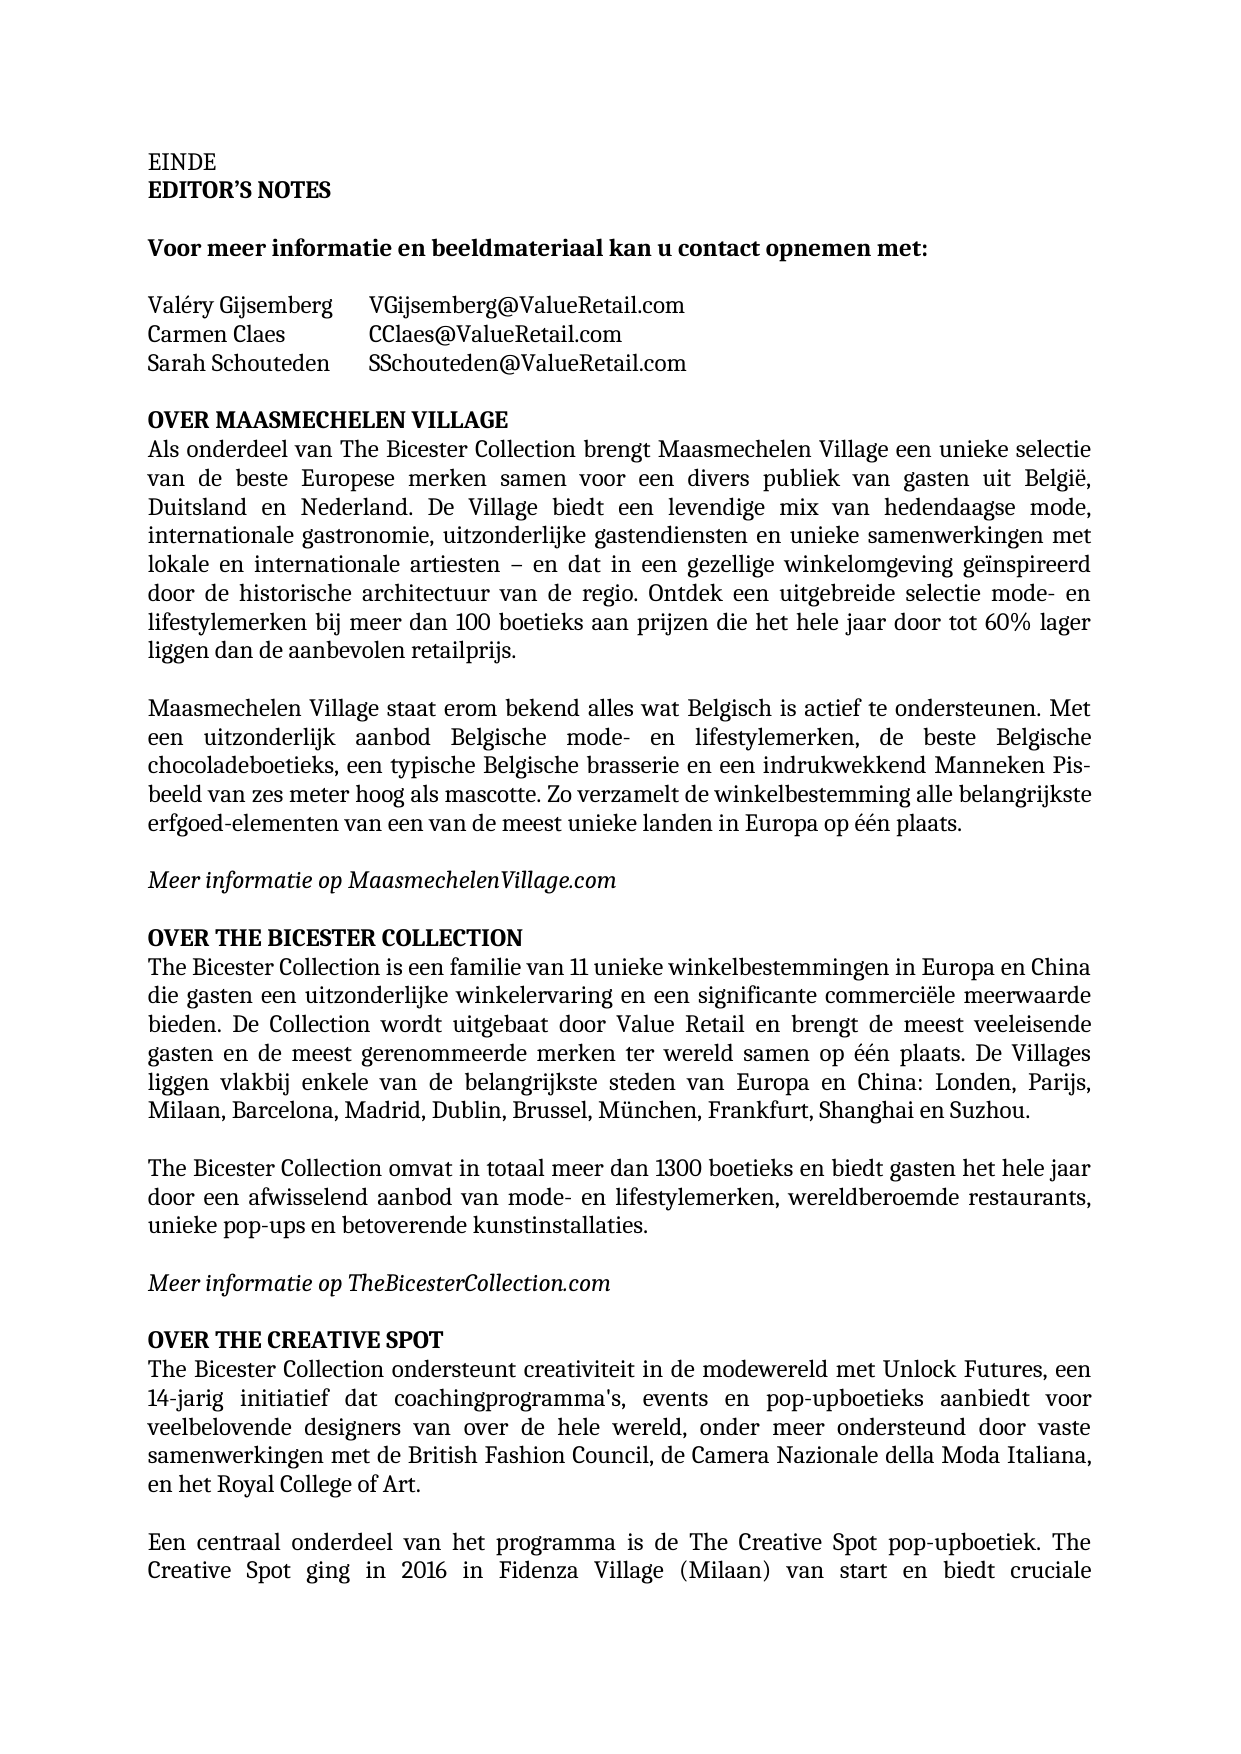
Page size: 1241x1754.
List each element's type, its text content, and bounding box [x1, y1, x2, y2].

text The Bicester Collection ondersteunt creativiteit in de modewereld met Unlock Futures, een 14-jarig initiatief dat coachingprogramma's, events en pop-upboetieks aanbiedt voor veelbelovende designers van over de hele wereld, onder meer ondersteund door vaste samenwerkingen met de British Fashion Council, de Camera Nazionale della Moda Italiana, en het Royal College of Art. [148, 1355, 1093, 1499]
text Sarah Schouteden SSchouteden@ValueRetail.com [148, 349, 1093, 378]
text Maasmechelen Village staat erom bekend alles wat Belgisch is actief te ondersteunen. Met een uitzonderlijk aanbod Belgische mode- en lifestylemerken, de beste Belgische chocoladeboetieks, een typische Belgische brasserie en een indrukwekkend Manneken Pis-beeld van zes meter hoog als mascotte. Zo verzamelt de winkelbestemming alle belangrijkste erfgoed-elementen van een van de meest unieke landen in Europa op één plaats. [148, 694, 1093, 838]
text OVER MAASMECHELEN VILLAGE [148, 406, 1093, 435]
text Valéry Gijsemberg VGijsemberg@ValueRetail.com [148, 291, 1093, 320]
text The Bicester Collection omvat in totaal meer dan 1300 boetieks en biedt gasten het hele jaar door een afwisselend aanbod van mode- en lifestylemerken, wereldberoemde restaurants, unieke pop-ups en betoverende kunstinstallaties. [148, 1154, 1093, 1240]
text EINDE [148, 148, 1093, 176]
text OVER THE CREATIVE SPOT [148, 1326, 1093, 1355]
text OVER THE BICESTER COLLECTION [148, 924, 1093, 953]
text Meer informatie op MaasmechelenVillage.com [148, 866, 1093, 895]
text Meer informatie op TheBicesterCollection.com [148, 1269, 1093, 1298]
text The Bicester Collection is een familie van 11 unieke winkelbestemmingen in Europa en China die gasten een uitzonderlijke winkelervaring en een significante commerciële meerwaarde bieden. De Collection wordt uitgebaat door Value Retail en brengt de meest veeleisende gasten en de meest gerenommeerde merken ter wereld samen op één plaats. De Villages liggen vlakbij enkele van de belangrijkste steden van Europa en China: Londen, Parijs, Milaan, Barcelona, Madrid, Dublin, Brussel, München, Frankfurt, Shanghai en Suzhou. [148, 953, 1093, 1125]
text Carmen Claes CClaes@ValueRetail.com [148, 320, 1093, 349]
text Als onderdeel van The Bicester Collection brengt Maasmechelen Village een unieke selectie van de beste Europese merken samen voor een divers publiek van gasten uit België, Duitsland en Nederland. De Village biedt een levendige mix van hedendaagse mode, internationale gastronomie, uitzonderlijke gastendiensten en unieke samenwerkingen met lokale en internationale artiesten – en dat in een gezellige winkelomgeving geïnspireerd door de historische architectuur van de regio. Ontdek een uitgebreide selectie mode- en lifestylemerken bij meer dan 100 boetieks aan prijzen die het hele jaar door tot 60% lager liggen dan de aanbevolen retailprijs. [148, 435, 1093, 665]
text Voor meer informatie en beeldmateriaal kan u contact opnemen met: [148, 234, 1093, 263]
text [148, 1528, 1093, 1585]
text EDITOR’S NOTES [148, 176, 1093, 205]
